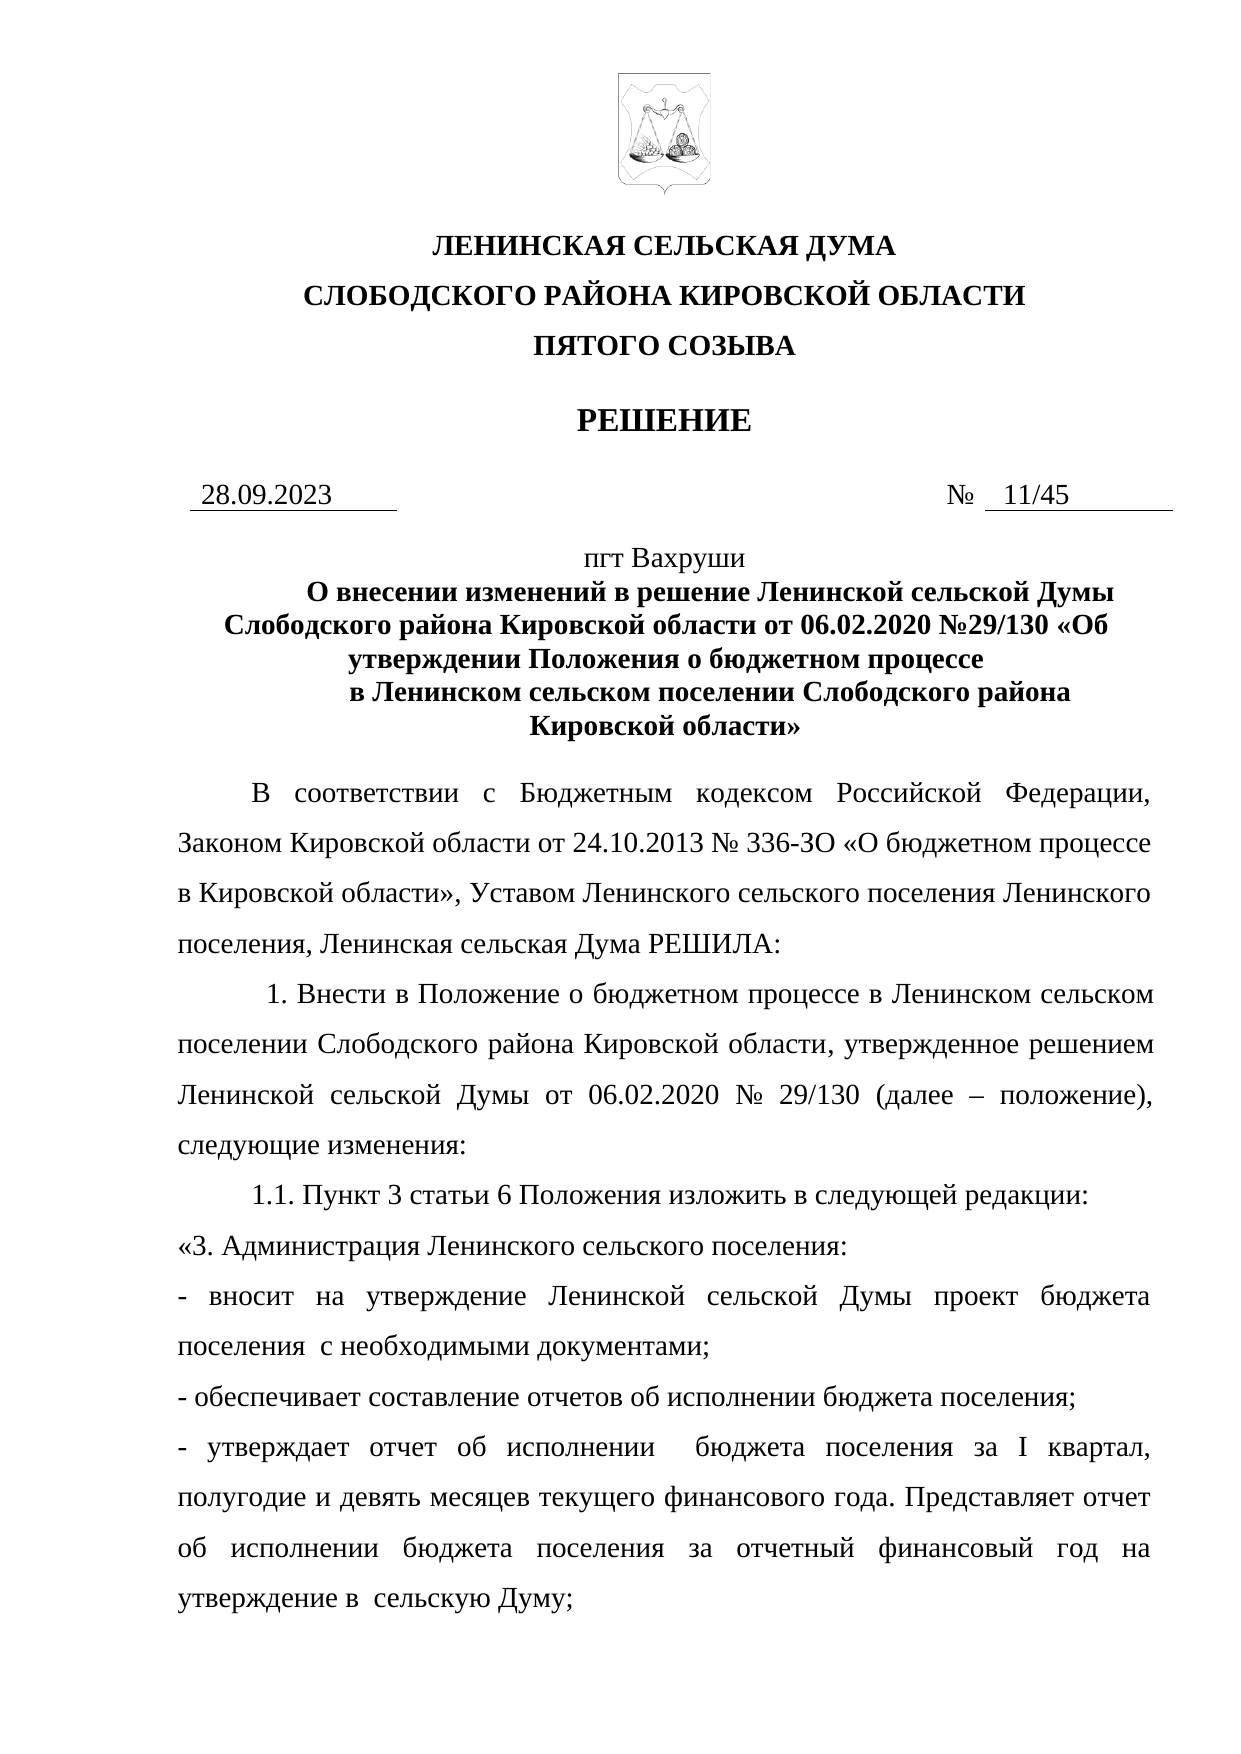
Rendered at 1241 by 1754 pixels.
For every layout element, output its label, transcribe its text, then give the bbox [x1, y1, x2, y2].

text «3. Администрация Ленинского сельского поселения: [177, 1228, 1152, 1261]
text В соответствии с Бюджетным кодексом Российской Федерации, Законом Кировской области от 24.10.2013 № 336-ЗО «О бюджетном процессе в Кировской области», Уставом Ленинского сельского поселения Ленинского поселения, Ленинская сельская Дума РЕШИЛА: [177, 775, 1152, 959]
text в Ленинском сельском поселении Слободского района [177, 674, 1154, 708]
table_header 11/45 [985, 477, 1173, 510]
text О внесении изменений в решение Ленинской сельской Думы Слободского района Кировской области от 06.02.2020 №29/130 «Об утверждении Положения о бюджетном процессе [177, 574, 1154, 674]
text - вносит на утверждение Ленинской сельской Думы проект бюджета поселения с необходимыми документами; [177, 1278, 1152, 1362]
text ЛЕНИНСКАЯ СЕЛЬСКАЯ ДУМА [177, 228, 1152, 261]
text - обеспечивает составление отчетов об исполнении бюджета поселения; [177, 1379, 1152, 1412]
picture [618, 73, 711, 195]
text - утверждает отчет об исполнении бюджета поселения за I квартал, полугодие и девять месяцев текущего финансового года. Представляет отчет об исполнении бюджета поселения за отчетный финансовый год на утверждение в сельскую Думу; [177, 1429, 1152, 1613]
text РЕШЕНИЕ [177, 400, 1152, 438]
table_header № [397, 477, 985, 510]
text СЛОБОДСКОГО РАЙОНА КИРОВСКОЙ ОБЛАСТИ [177, 278, 1152, 312]
text пгт Вахруши [177, 540, 1152, 574]
text 1.1. Пункт 3 статьи 6 Положения изложить в следующей редакции: [177, 1177, 1152, 1211]
table_header 28.09.2023 [190, 477, 397, 510]
text ПЯТОГО СОЗЫВА [177, 328, 1152, 362]
text Кировской области» [179, 708, 1152, 741]
text 1. Внести в Положение о бюджетном процессе в Ленинском сельском поселении Слободского района Кировской области, утвержденное решением Ленинской сельской Думы от 06.02.2020 № 29/130 (далее – положение), следующие изменения: [177, 976, 1154, 1161]
